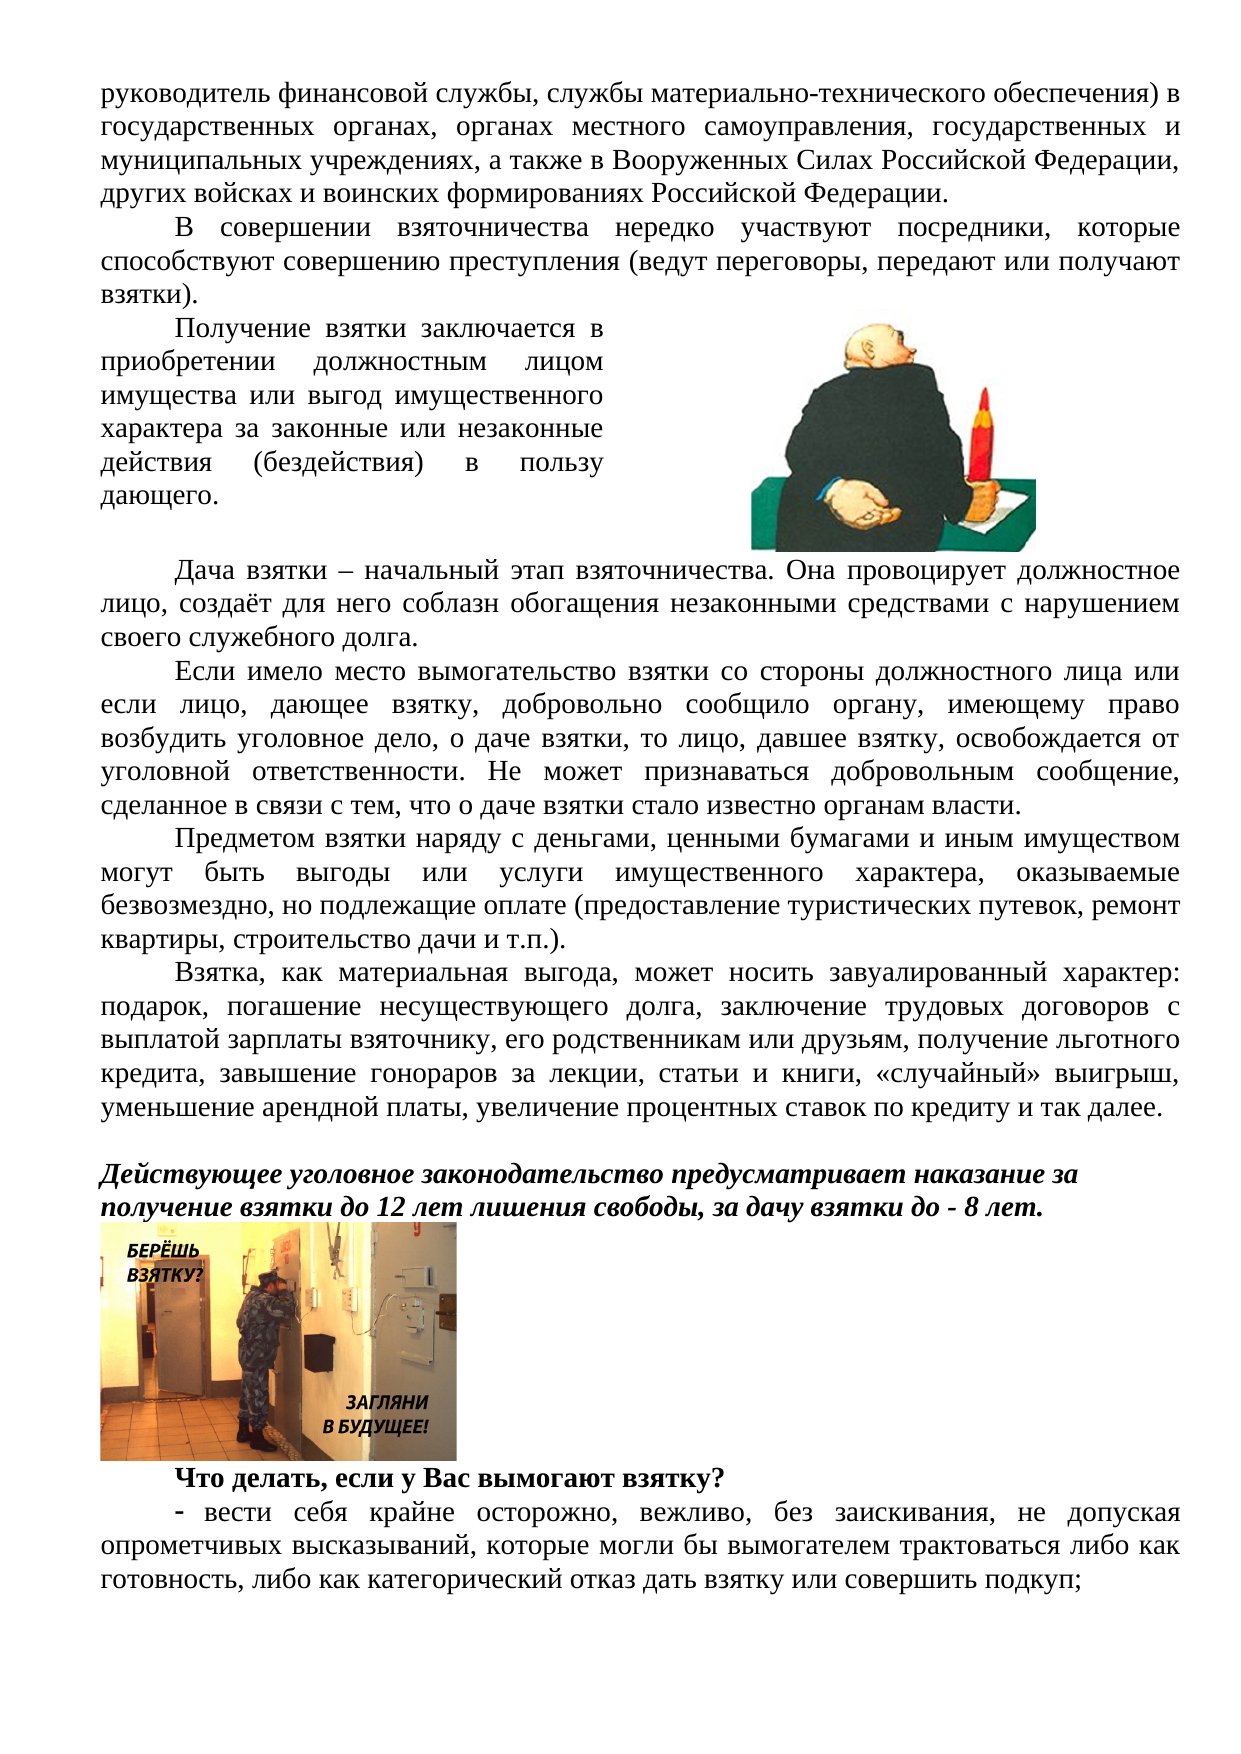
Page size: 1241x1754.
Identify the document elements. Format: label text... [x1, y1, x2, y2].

text Что делать, если у Вас вымогают взятку? [100, 1460, 1181, 1494]
list вести себя крайне осторожно, вежливо, без заискивания, не допуская опрометчивых высказываний, которые могли бы вымогателем трактоваться либо как готовность, либо как категорический отказ дать взятку или совершить подкуп; [100, 1494, 1181, 1594]
text Получение взятки заключается в приобретении должностным лицом имущества или выгод имущественного характера за законные или незаконные действия (бездействия) в пользу дающего. [100, 310, 604, 511]
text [100, 75, 1181, 209]
text Взятка, как материальная выгода, может носить завуалированный характер: подарок, погашение несуществующего долга, заключение трудовых договоров с выплатой зарплаты взяточнику, его родственникам или друзьям, получение льготного кредита, завышение гонораров за лекции, статьи и книги, «случайный» выигрыш, уменьшение арендной платы, увеличение процентных ставок по кредиту и так далее. [100, 954, 1181, 1122]
picture [100, 1222, 457, 1461]
text В совершении взяточничества нередко участвуют посредники, которые способствуют совершению преступления (ведут переговоры, передают или получают взятки). [100, 209, 1181, 310]
text Если имело место вымогательство взятки со стороны должностного лица или если лицо, дающее взятку, добровольно сообщило органу, имеющему право возбудить уголовное дело, о даче взятки, то лицо, давшее взятку, освобождается от уголовной ответственности. Не может признаваться добровольным сообщение, сделанное в связи с тем, что о даче взятки стало известно органам власти. [100, 653, 1181, 820]
text Дача взятки – начальный этап взяточничества. Она провоцирует должностное лицо, создаёт для него соблазн обогащения незаконными средствами с нарушением своего служебного долга. [100, 552, 1181, 653]
text Предметом взятки наряду с деньгами, ценными бумагами и иным имуществом могут быть выгоды или услуги имущественного характера, оказываемые безвозмездно, но подлежащие оплате (предоставление туристических путевок, ремонт квартиры, строительство дачи и т.п.). [100, 820, 1181, 954]
picture [751, 309, 1036, 552]
